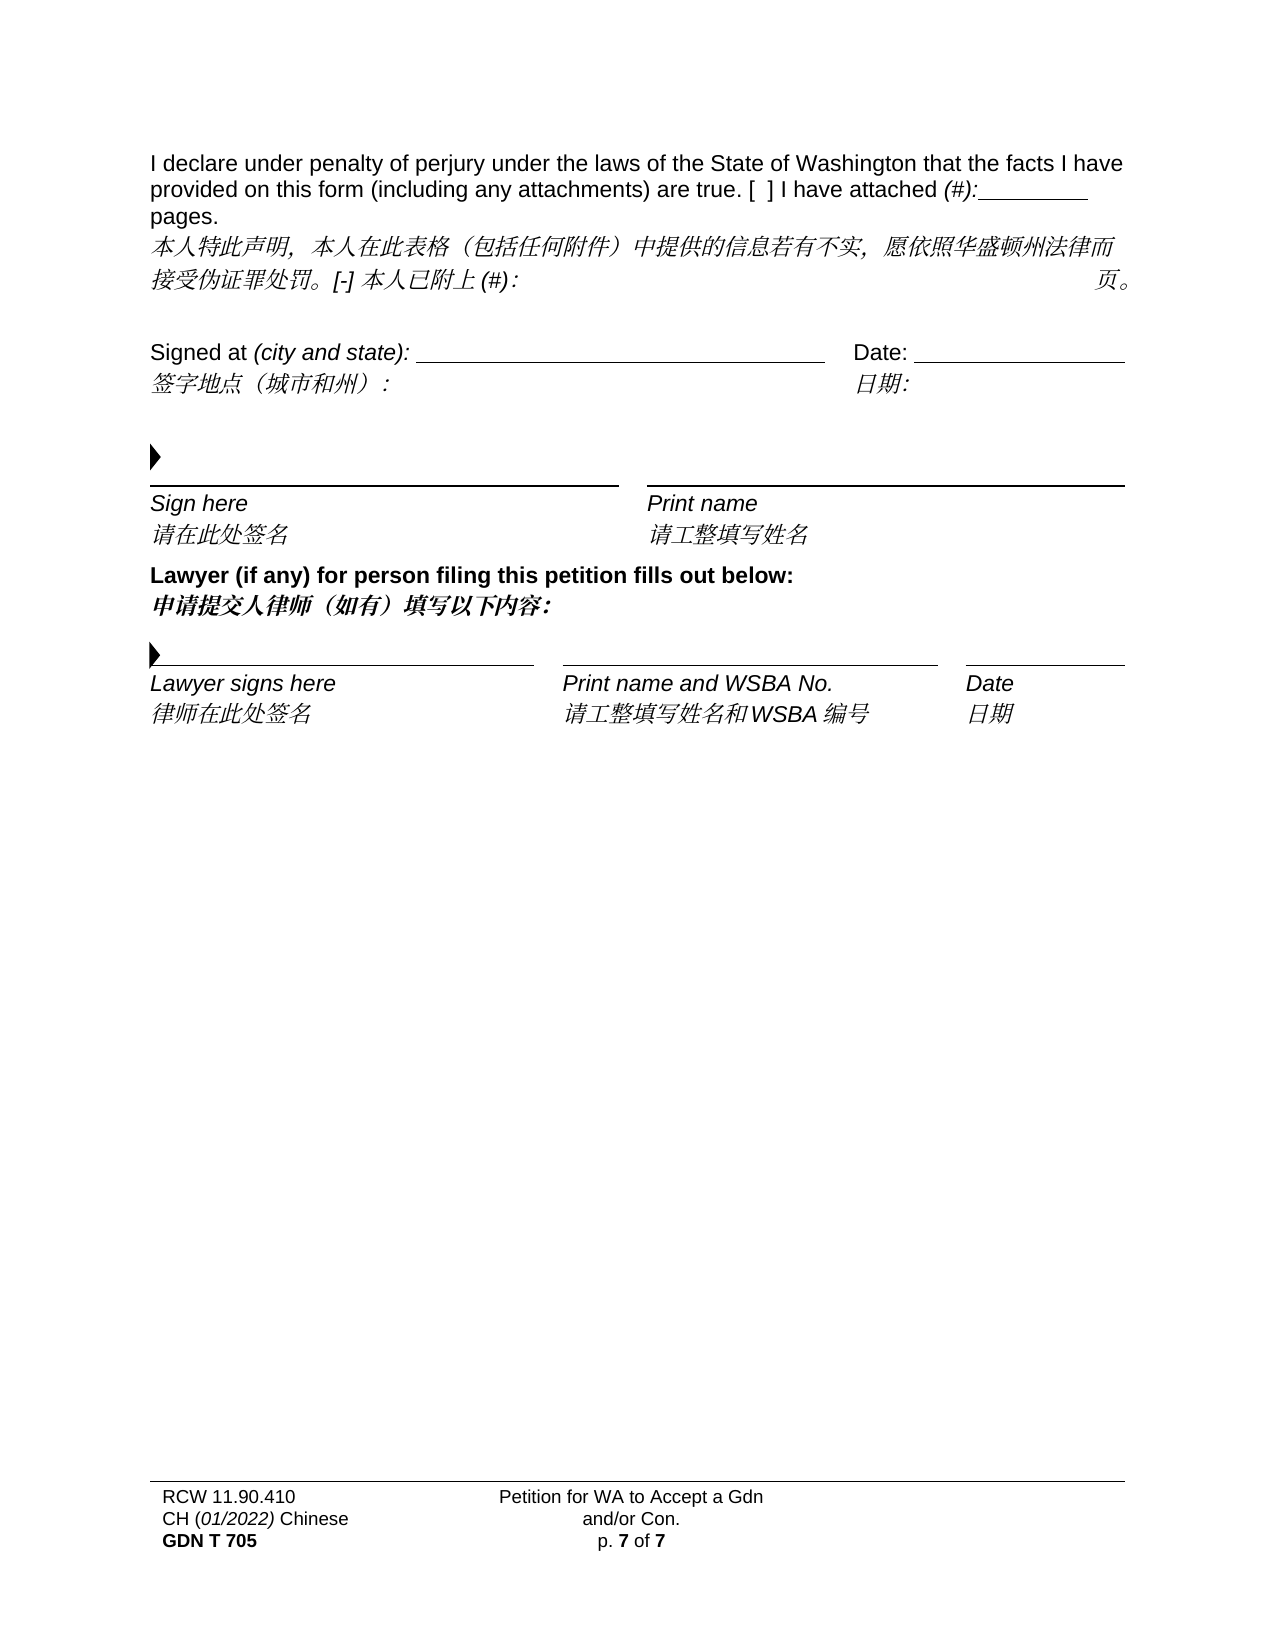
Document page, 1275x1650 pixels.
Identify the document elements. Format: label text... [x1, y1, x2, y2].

text Lawyer (if any) for person filing this petition fills out below: [150, 562, 1125, 588]
text Signed at (city and state): Date: [150, 339, 1125, 366]
text Lawyer signs here Print name and WSBA No. Date [150, 670, 1125, 696]
text 本人特此声明，本人在此表格（包括任何附件）中提供的信息若有不实，愿依照华盛顿州法律而接受伪证罪处罚。[-] 本人已附上 (#)： 页。 [150, 229, 1125, 318]
text 签字地点（城市和州）： 日期： [150, 366, 1125, 399]
text 请在此处签名 请工整填写姓名 [150, 517, 1125, 549]
text 申请提交人律师（如有）填写以下内容： [150, 588, 1125, 621]
text I declare under penalty of perjury under the laws of the State of Washington that the facts I have provided on this form (including any attachments) are true. [ ] I have attached (#): pages. [150, 150, 1125, 229]
text 律师在此处签名 请工整填写姓名和WSBA编号 日期 [150, 696, 1125, 729]
text Sign here Print name [150, 490, 1125, 517]
